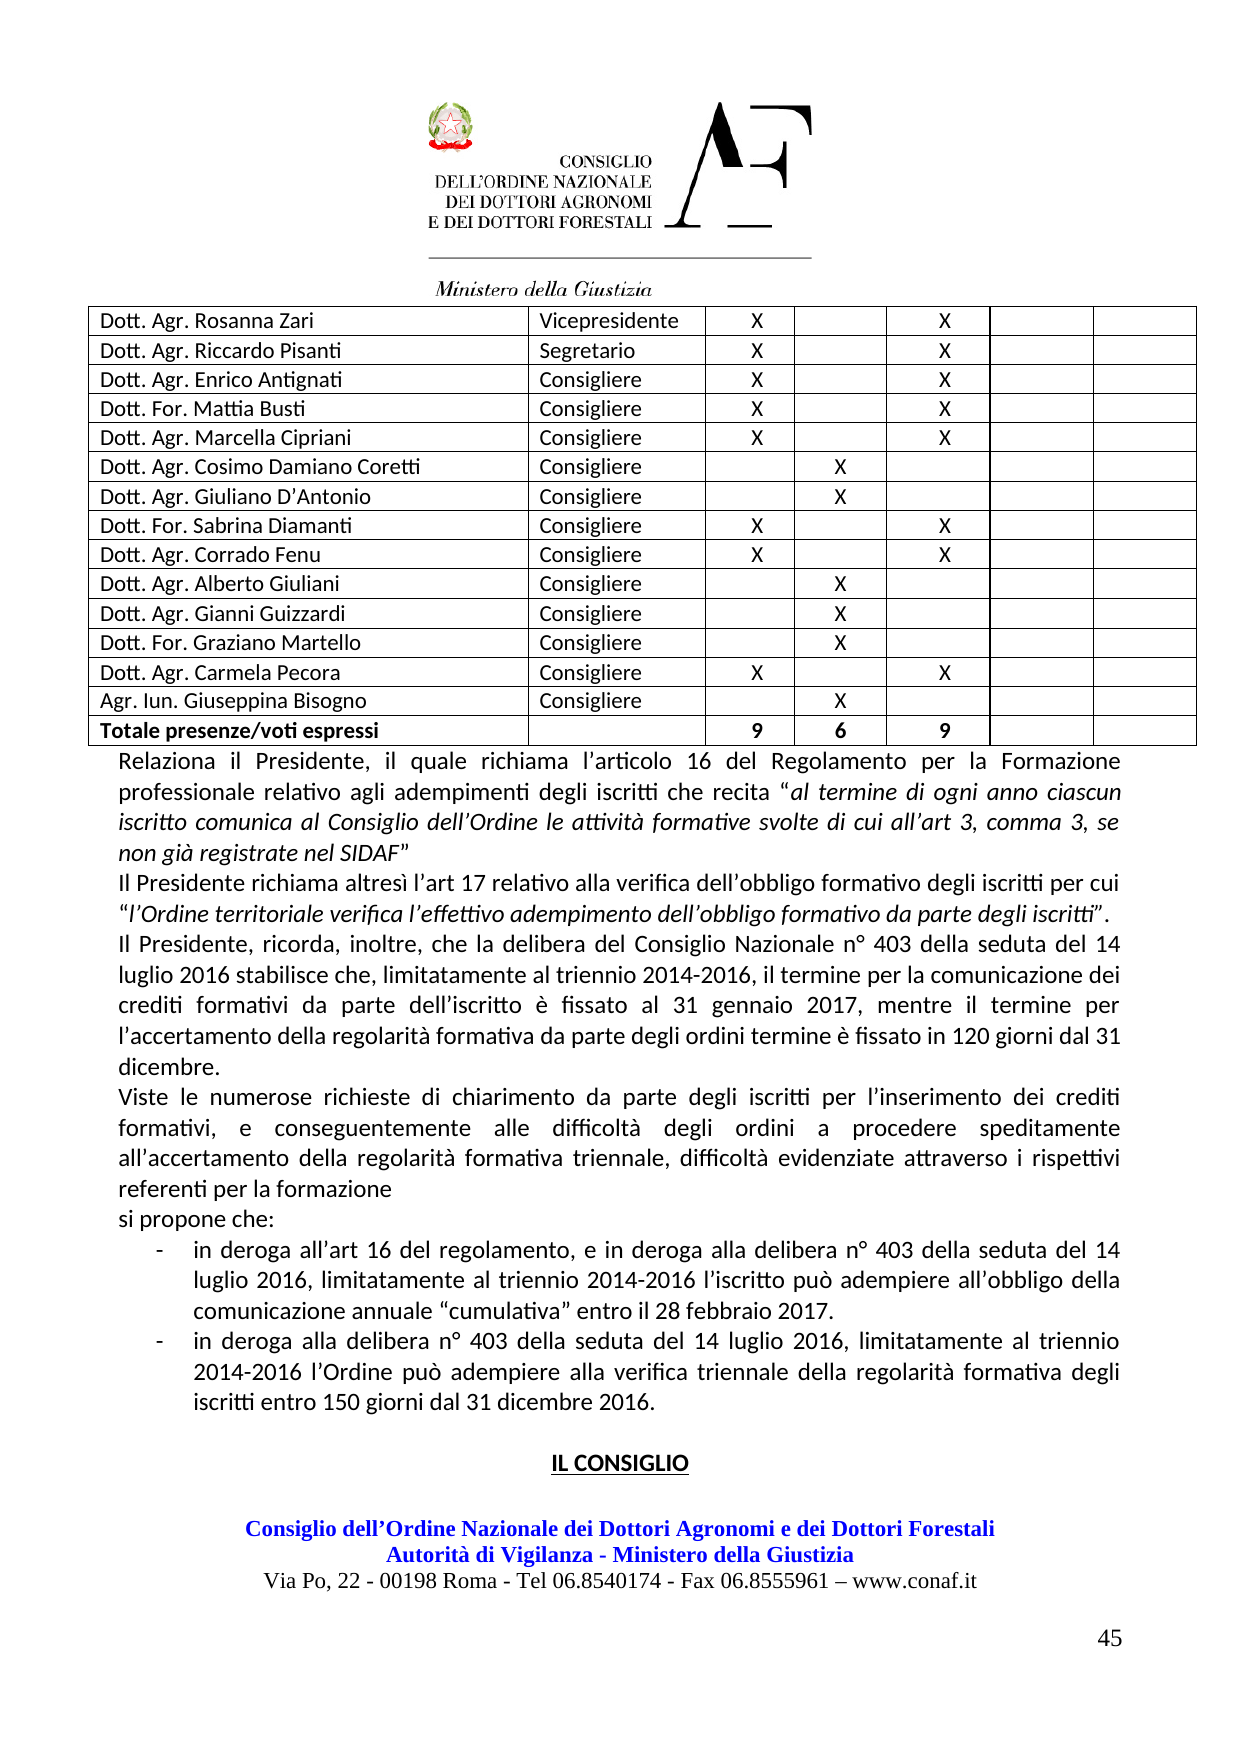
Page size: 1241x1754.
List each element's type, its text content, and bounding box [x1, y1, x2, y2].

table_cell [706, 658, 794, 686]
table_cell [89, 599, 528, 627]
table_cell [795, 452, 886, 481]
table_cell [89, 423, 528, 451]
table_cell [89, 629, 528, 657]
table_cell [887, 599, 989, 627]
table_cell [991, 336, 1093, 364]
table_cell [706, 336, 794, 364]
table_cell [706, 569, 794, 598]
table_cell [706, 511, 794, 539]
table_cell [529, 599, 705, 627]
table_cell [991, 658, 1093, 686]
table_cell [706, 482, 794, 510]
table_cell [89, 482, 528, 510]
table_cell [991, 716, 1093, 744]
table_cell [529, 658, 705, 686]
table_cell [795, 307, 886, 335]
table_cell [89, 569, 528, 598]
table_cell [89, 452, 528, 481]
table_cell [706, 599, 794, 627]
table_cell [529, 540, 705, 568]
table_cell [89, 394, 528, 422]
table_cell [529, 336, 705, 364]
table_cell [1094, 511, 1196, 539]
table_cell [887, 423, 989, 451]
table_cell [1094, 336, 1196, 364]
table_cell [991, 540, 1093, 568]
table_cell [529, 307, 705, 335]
text Relaziona il Presidente, il quale richiama l’articolo 16 del Regolamento per la Formazione professionale relativo agli adempimenti degli iscritti che recita “al termine di ogni anno ciascun iscritto comunica al Consiglio dell’Ordine le attività formative svolte di cui all’art 3, comma 3, se non già registrate nel SIDAF” [118, 746, 1122, 868]
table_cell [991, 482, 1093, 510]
text Il Presidente richiama altresì l’art 17 relativo alla verifica dell’obbligo formativo degli iscritti per cui “l’Ordine territoriale verifica l’effettivo adempimento dell’obbligo formativo da parte degli iscritti”. [118, 868, 1122, 929]
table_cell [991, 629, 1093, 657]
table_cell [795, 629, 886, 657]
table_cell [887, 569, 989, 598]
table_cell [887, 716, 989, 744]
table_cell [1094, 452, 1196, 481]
text si propone che: [118, 1203, 1122, 1234]
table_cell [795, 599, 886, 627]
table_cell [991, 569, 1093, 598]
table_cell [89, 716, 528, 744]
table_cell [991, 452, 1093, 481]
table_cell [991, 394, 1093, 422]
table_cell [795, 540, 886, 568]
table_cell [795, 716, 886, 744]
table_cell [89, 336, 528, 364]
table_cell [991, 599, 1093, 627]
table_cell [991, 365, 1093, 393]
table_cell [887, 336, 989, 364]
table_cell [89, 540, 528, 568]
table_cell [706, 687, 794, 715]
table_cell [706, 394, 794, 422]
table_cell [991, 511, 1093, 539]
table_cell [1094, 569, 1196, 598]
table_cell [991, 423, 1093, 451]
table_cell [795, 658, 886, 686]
picture [428, 102, 812, 296]
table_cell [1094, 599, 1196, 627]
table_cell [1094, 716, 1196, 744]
text Viste le numerose richieste di chiarimento da parte degli iscritti per l’inserimento dei crediti formativi, e conseguentemente alle difficoltà degli ordini a procedere speditamente all’accertamento della regolarità formativa triennale, difficoltà evidenziate attraverso i rispettivi referenti per la formazione [118, 1081, 1122, 1203]
text IL CONSIGLIO [118, 1447, 1122, 1478]
list in deroga alla delibera n° 403 della seduta del 14 luglio 2016, limitatamente al triennio 2014-2016 l’Ordine può adempiere alla verifica triennale della regolarità formativa degli iscritti entro 150 giorni dal 31 dicembre 2016. [156, 1325, 1122, 1417]
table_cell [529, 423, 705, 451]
text Il Presidente, ricorda, inoltre, che la delibera del Consiglio Nazionale n° 403 della seduta del 14 luglio 2016 stabilisce che, limitatamente al triennio 2014-2016, il termine per la comunicazione dei crediti formativi da parte dell’iscritto è fissato al 31 gennaio 2017, mentre il termine per l’accertamento della regolarità formativa da parte degli ordini termine è fissato in 120 giorni dal 31 dicembre. [118, 929, 1122, 1081]
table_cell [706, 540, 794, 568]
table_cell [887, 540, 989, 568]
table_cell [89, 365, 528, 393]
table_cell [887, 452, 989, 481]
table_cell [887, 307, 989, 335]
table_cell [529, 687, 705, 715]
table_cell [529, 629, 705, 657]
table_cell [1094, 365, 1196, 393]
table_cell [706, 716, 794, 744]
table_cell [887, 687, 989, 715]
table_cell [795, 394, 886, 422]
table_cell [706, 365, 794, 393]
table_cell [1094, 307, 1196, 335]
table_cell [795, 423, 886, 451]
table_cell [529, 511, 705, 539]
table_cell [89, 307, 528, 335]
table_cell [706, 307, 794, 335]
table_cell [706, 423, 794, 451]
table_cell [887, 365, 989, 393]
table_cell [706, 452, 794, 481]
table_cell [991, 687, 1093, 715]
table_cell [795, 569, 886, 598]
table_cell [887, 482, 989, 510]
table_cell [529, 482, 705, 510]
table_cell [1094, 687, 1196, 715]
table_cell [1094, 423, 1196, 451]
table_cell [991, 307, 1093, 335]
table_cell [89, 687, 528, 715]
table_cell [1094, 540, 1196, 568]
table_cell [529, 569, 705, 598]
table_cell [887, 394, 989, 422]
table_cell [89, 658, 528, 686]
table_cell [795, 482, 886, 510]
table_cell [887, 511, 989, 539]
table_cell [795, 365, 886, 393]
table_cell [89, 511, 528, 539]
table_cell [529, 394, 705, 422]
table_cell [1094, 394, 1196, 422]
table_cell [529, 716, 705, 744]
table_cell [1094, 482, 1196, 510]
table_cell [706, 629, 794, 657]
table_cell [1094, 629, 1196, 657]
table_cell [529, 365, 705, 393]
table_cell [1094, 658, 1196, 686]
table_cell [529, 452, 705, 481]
list in deroga all’art 16 del regolamento, e in deroga alla delibera n° 403 della seduta del 14 luglio 2016, limitatamente al triennio 2014-2016 l’iscritto può adempiere all’obbligo della comunicazione annuale “cumulativa” entro il 28 febbraio 2017. [156, 1234, 1122, 1325]
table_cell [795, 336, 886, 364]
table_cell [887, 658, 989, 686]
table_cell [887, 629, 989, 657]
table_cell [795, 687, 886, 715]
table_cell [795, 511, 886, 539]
